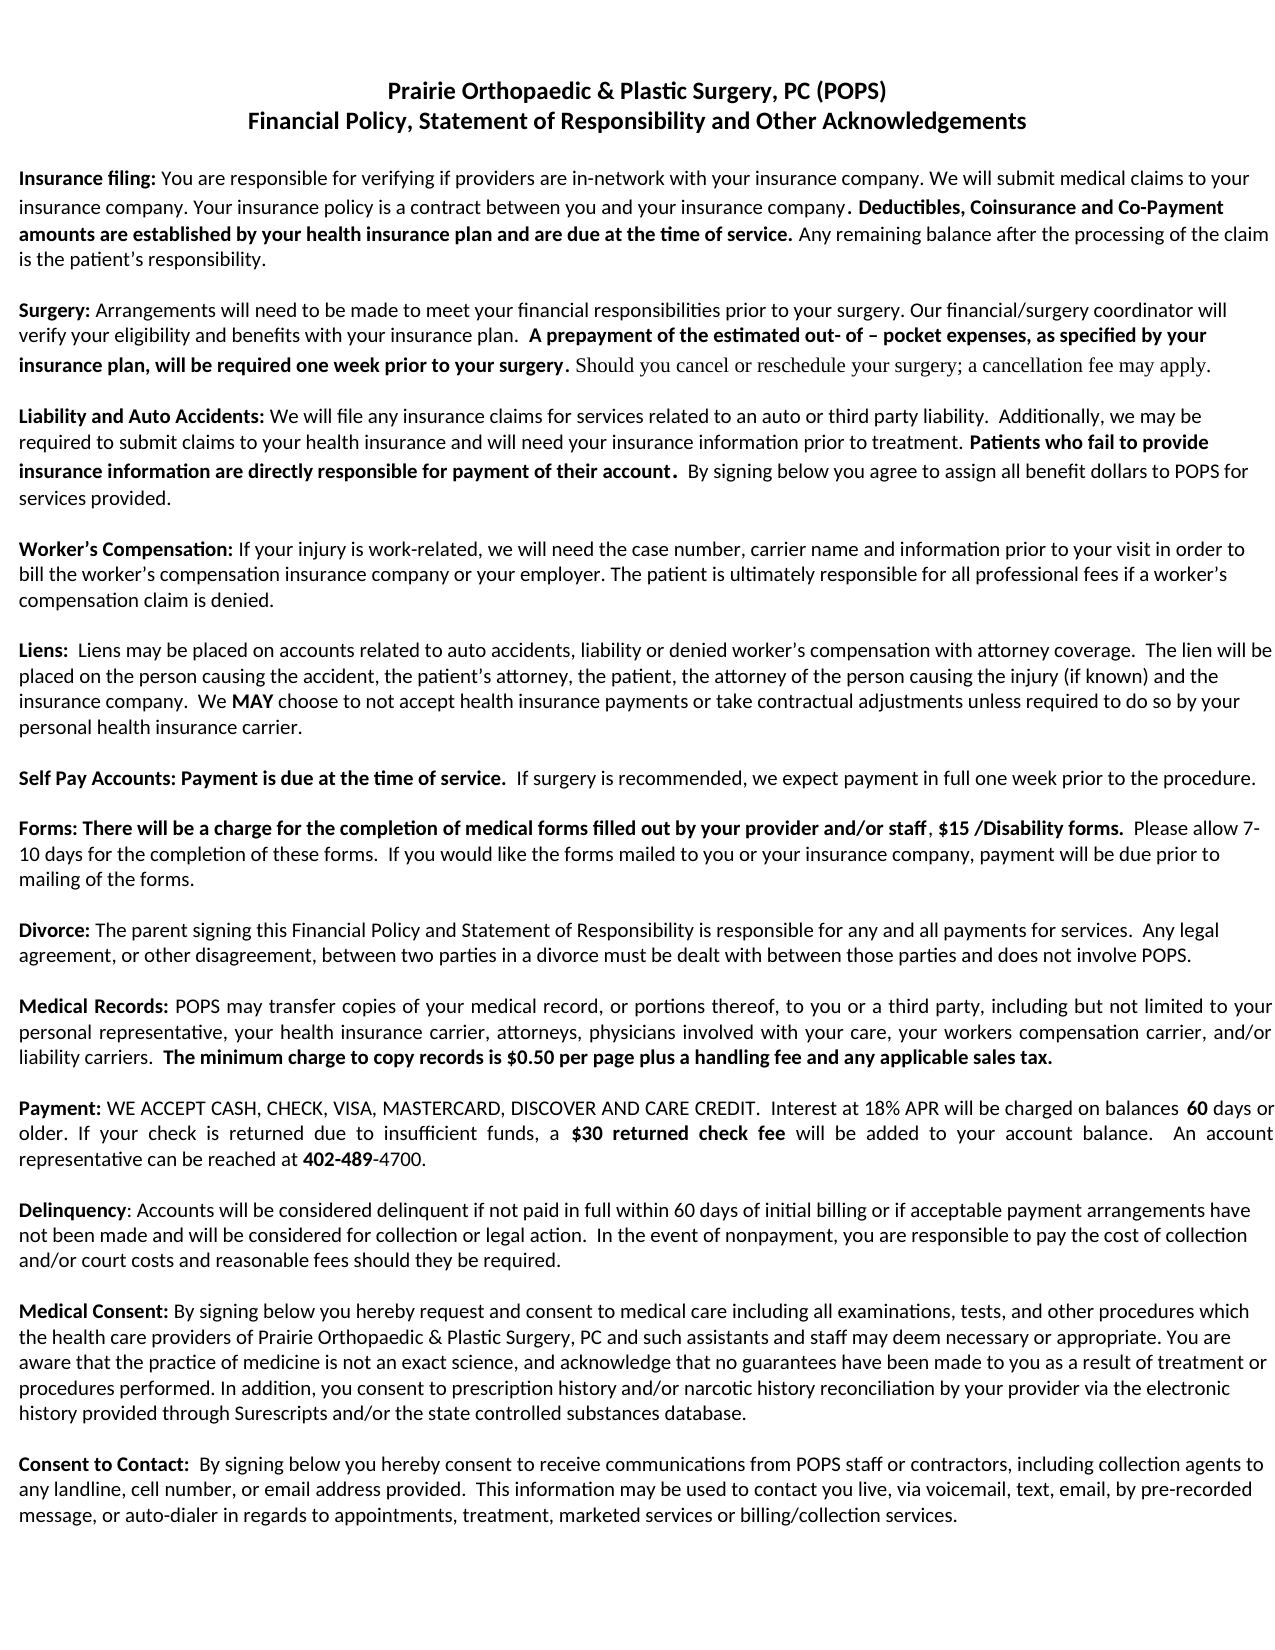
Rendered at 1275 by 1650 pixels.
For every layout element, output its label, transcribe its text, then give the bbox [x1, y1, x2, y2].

text Delinquency: Accounts will be considered delinquent if not paid in full within 60 days of initial billing or if acceptable payment arrangements have not been made and will be considered for collection or legal action. In the event of nonpayment, you are responsible to pay the cost of collection and/or court costs and reasonable fees should they be required. [19, 1197, 1275, 1273]
text Medical Records: POPS may transfer copies of your medical record, or portions thereof, to you or a third party, including but not limited to your personal representative, your health insurance carrier, attorneys, physicians involved with your care, your workers compensation carrier, and/or liability carriers. The minimum charge to copy records is $0.50 per page plus a handling fee and any applicable sales tax. [19, 993, 1275, 1070]
text Prairie Orthopaedic & Plastic Surgery, PC (POPS) [75, 75, 1200, 106]
text Forms: There will be a charge for the completion of medical forms filled out by your provider and/or staff, $15 /Disability forms. Please allow 7-10 days for the completion of these forms. If you would like the forms mailed to you or your insurance company, payment will be due prior to mailing of the forms. [19, 816, 1275, 892]
text Consent to Contact: By signing below you hereby consent to receive communications from POPS staff or contractors, including collection agents to any landline, cell number, or email address provided. This information may be used to contact you live, via voicemail, text, email, by pre-recorded message, or auto-dialer in regards to appointments, treatment, marketed services or billing/collection services. [19, 1451, 1275, 1527]
text Insurance filing: You are responsible for verifying if providers are in-network with your insurance company. We will submit medical claims to your insurance company. Your insurance policy is a contract between you and your insurance company. Deductibles, Coinsurance and Co-Payment amounts are established by your health insurance plan and are due at the time of service. Any remaining balance after the processing of the claim is the patient’s responsibility. [19, 165, 1275, 272]
text Liability and Auto Accidents: We will file any insurance claims for services related to an auto or third party liability. Additionally, we may be required to submit claims to your health insurance and will need your insurance information prior to treatment. Patients who fail to provide insurance information are directly responsible for payment of their account. By signing below you agree to assign all benefit dollars to POPS for services provided. [19, 404, 1275, 511]
text Liens: Liens may be placed on accounts related to auto accidents, liability or denied worker’s compensation with attorney coverage. The lien will be placed on the person causing the accident, the patient’s attorney, the patient, the attorney of the person causing the injury (if known) and the insurance company. We MAY choose to not accept health insurance payments or take contractual adjustments unless required to do so by your personal health insurance carrier. [19, 638, 1275, 739]
text Divorce: The parent signing this Financial Policy and Statement of Responsibility is responsible for any and all payments for services. Any legal agreement, or other disagreement, between two parties in a divorce must be dealt with between those parties and does not involve POPS. [19, 917, 1275, 968]
text Surgery: Arrangements will need to be made to meet your financial responsibilities prior to your surgery. Our financial/surgery coordinator will verify your eligibility and benefits with your insurance plan. A prepayment of the estimated out- of – pocket expenses, as specified by your insurance plan, will be required one week prior to your surgery. Should you cancel or reschedule your surgery; a cancellation fee may apply. [19, 297, 1275, 378]
text Self Pay Accounts: Payment is due at the time of service. If surgery is recommended, we expect payment in full one week prior to the procedure. [19, 765, 1275, 790]
text Payment: WE ACCEPT CASH, CHECK, VISA, MASTERCARD, DISCOVER AND CARE CREDIT. Interest at 18% APR will be charged on balances 60 days or older. If your check is returned due to insufficient funds, a $30 returned check fee will be added to your account balance. An account representative can be reached at 402-489-4700. [19, 1095, 1275, 1171]
text Worker’s Compensation: If your injury is work-related, we will need the case number, carrier name and information prior to your visit in order to bill the worker’s compensation insurance company or your employer. The patient is ultimately responsible for all professional fees if a worker’s compensation claim is denied. [19, 536, 1275, 612]
text Financial Policy, Statement of Responsibility and Other Acknowledgements [75, 106, 1200, 136]
text Medical Consent: By signing below you hereby request and consent to medical care including all examinations, tests, and other procedures which the health care providers of Prairie Orthopaedic & Plastic Surgery, PC and such assistants and staff may deem necessary or appropriate. You are aware that the practice of medicine is not an exact science, and acknowledge that no guarantees have been made to you as a result of treatment or procedures performed. In addition, you consent to prescription history and/or narcotic history reconciliation by your provider via the electronic history provided through Surescripts and/or the state controlled substances database. [19, 1298, 1275, 1426]
